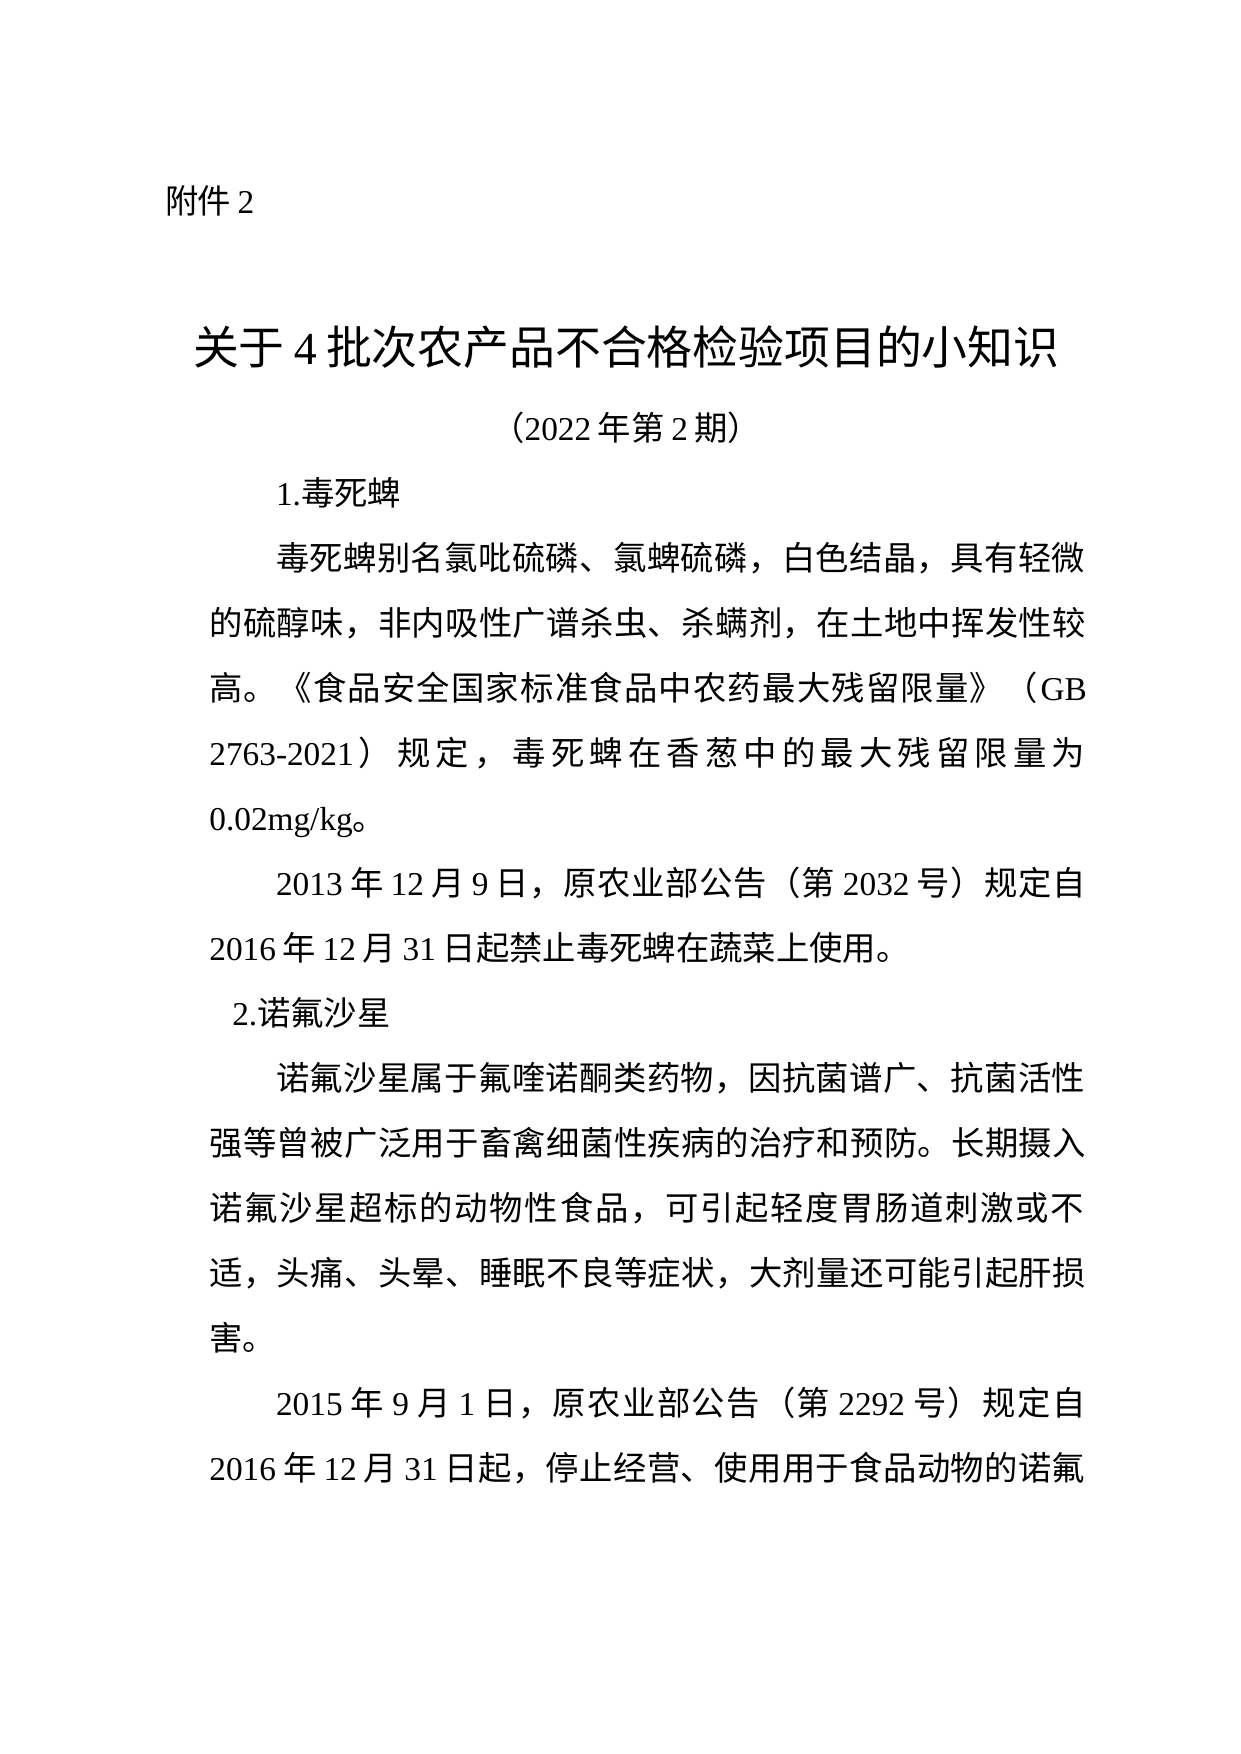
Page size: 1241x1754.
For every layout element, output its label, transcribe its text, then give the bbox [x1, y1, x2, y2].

text 1.毒死蜱 [209, 459, 1087, 524]
text 附件2 [165, 166, 1087, 231]
text 关于4批次农产品不合格检验项目的小知识 [165, 296, 1087, 394]
text （2022年第2期） [165, 394, 1087, 459]
text 毒死蜱别名氯吡硫磷、氯蜱硫磷，白色结晶，具有轻微的硫醇味，非内吸性广谱杀虫、杀螨剂，在土地中挥发性较高。《食品安全国家标准食品中农药最大残留限量》（GB 2763-2021）规定，毒死蜱在香葱中的最大残留限量为0.02mg/kg。 [209, 524, 1087, 849]
text 2013年12月9日，原农业部公告（第2032号）规定自2016年12月31日起禁止毒死蜱在蔬菜上使用。 [209, 849, 1087, 979]
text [209, 1369, 1087, 1499]
list 2.诺氟沙星 [165, 979, 1087, 1044]
text 诺氟沙星属于氟喹诺酮类药物，因抗菌谱广、抗菌活性强等曾被广泛用于畜禽细菌性疾病的治疗和预防。长期摄入诺氟沙星超标的动物性食品，可引起轻度胃肠道刺激或不适，头痛、头晕、睡眠不良等症状，大剂量还可能引起肝损害。 [209, 1044, 1087, 1369]
